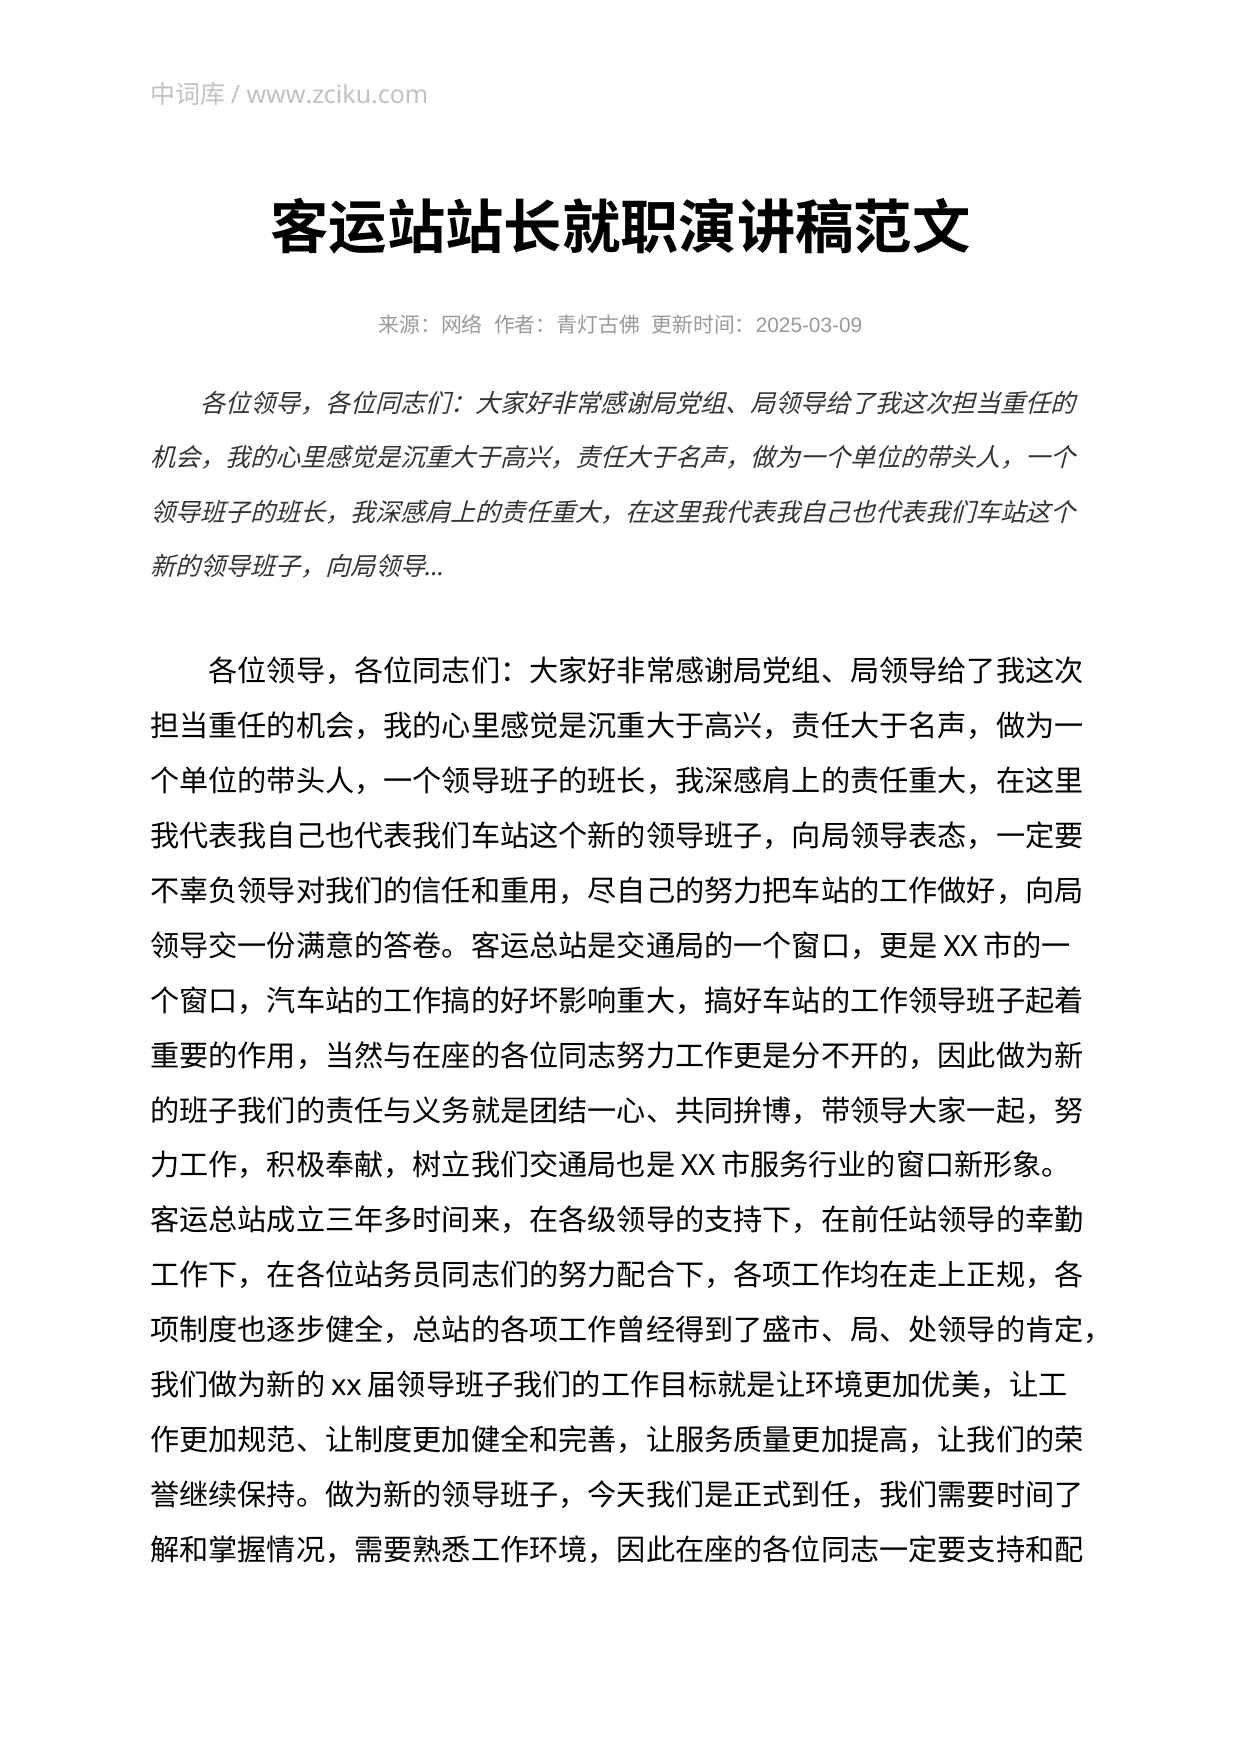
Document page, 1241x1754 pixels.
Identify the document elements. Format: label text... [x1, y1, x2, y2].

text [150, 648, 1090, 1569]
subtitle 客运站站长就职演讲稿范文 [150, 181, 1090, 266]
text 各位领导，各位同志们：大家好非常感谢局党组、局领导给了我这次担当重任的机会，我的心里感觉是沉重大于高兴，责任大于名声，做为一个单位的带头人，一个领导班子的班长，我深感肩上的责任重大，在这里我代表我自己也代表我们车站这个新的领导班子，向局领导... [150, 383, 1090, 583]
text 来源：网络 作者：青灯古佛 更新时间：2025-03-09 [150, 313, 1090, 337]
